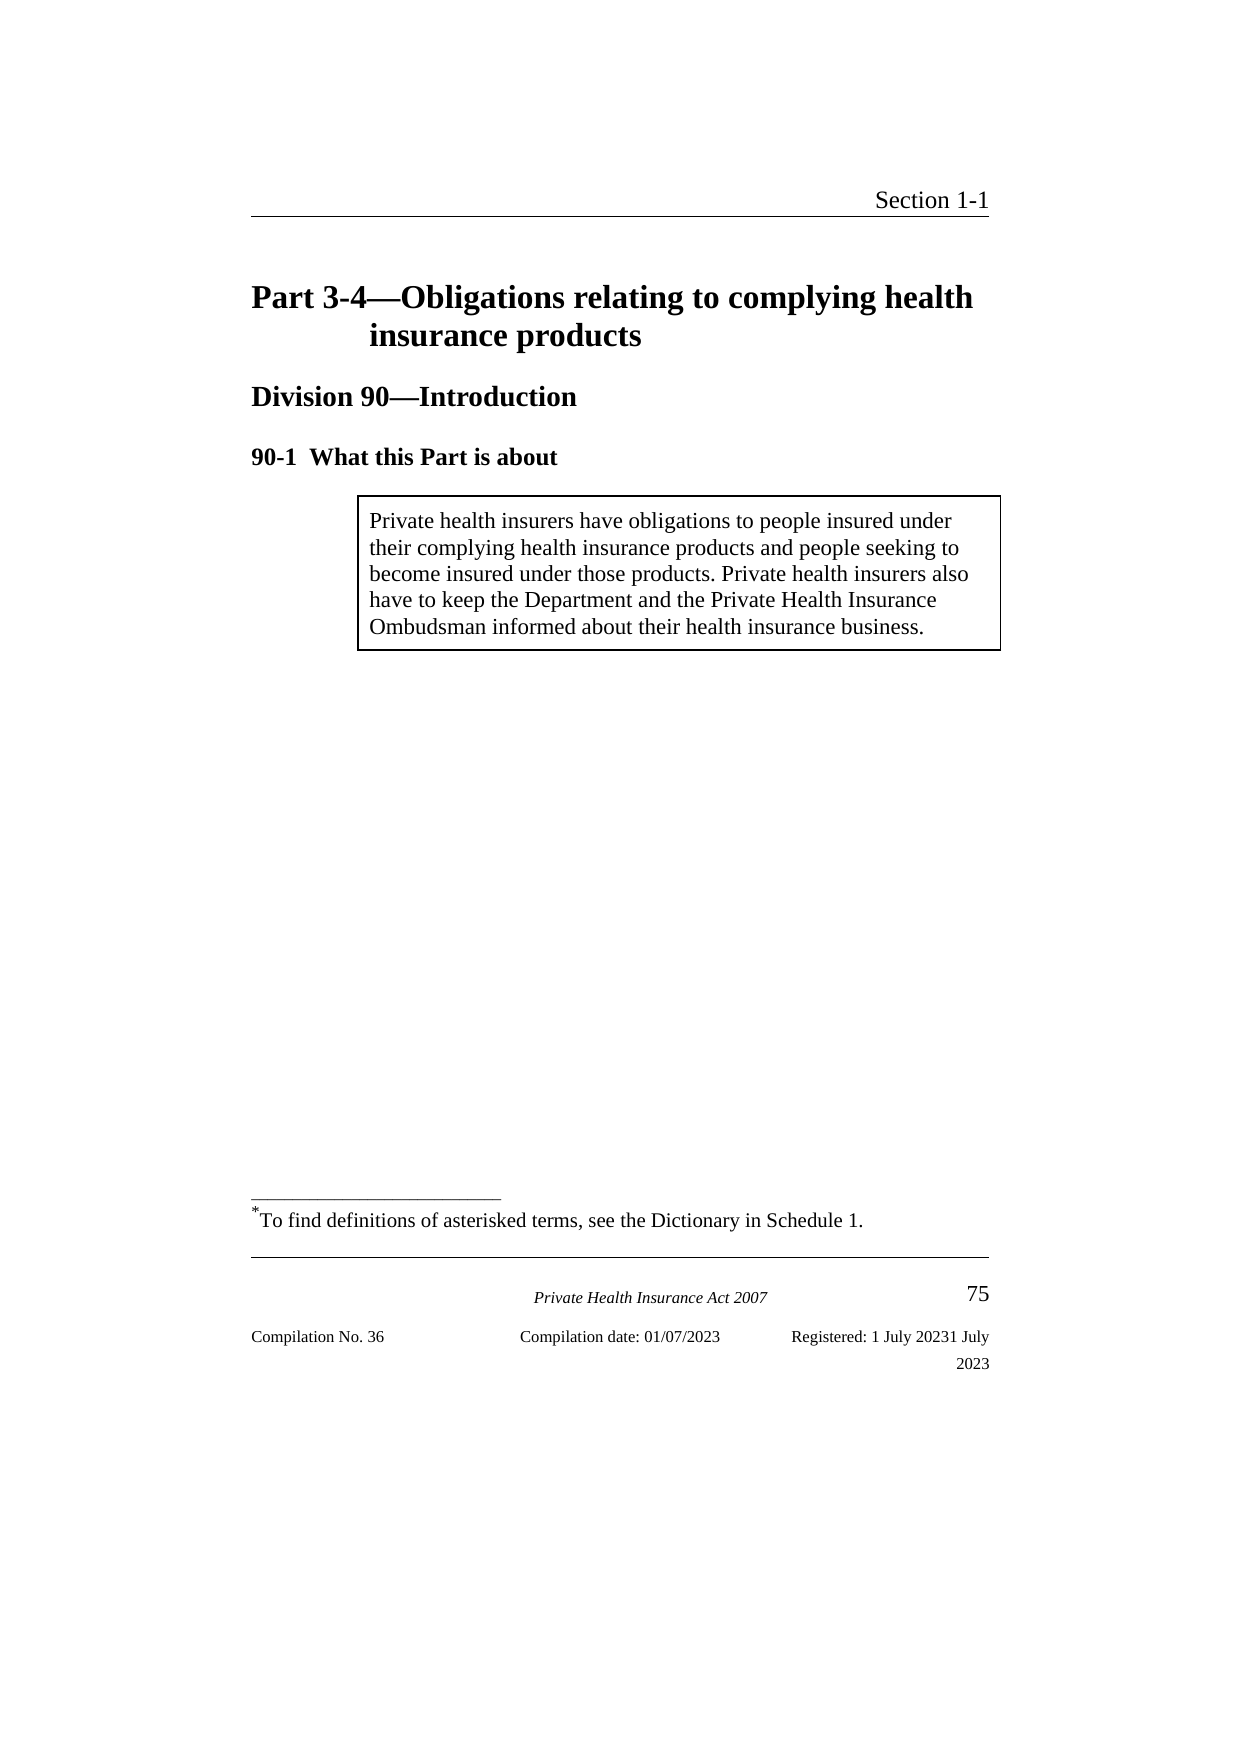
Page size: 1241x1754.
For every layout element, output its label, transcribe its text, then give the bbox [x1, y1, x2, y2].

text Private health insurers have obligations to people insured under their complying health insurance products and people seeking to become insured under those products. Private health insurers also have to keep the Department and the Private Health Insurance Ombudsman informed about their health insurance business. [359, 497, 1000, 649]
text 90-1 What this Part is about [251, 442, 989, 470]
text Part 3-4—Obligations relating to complying health insurance products [251, 277, 989, 354]
text Division 90—Introduction [251, 379, 989, 412]
